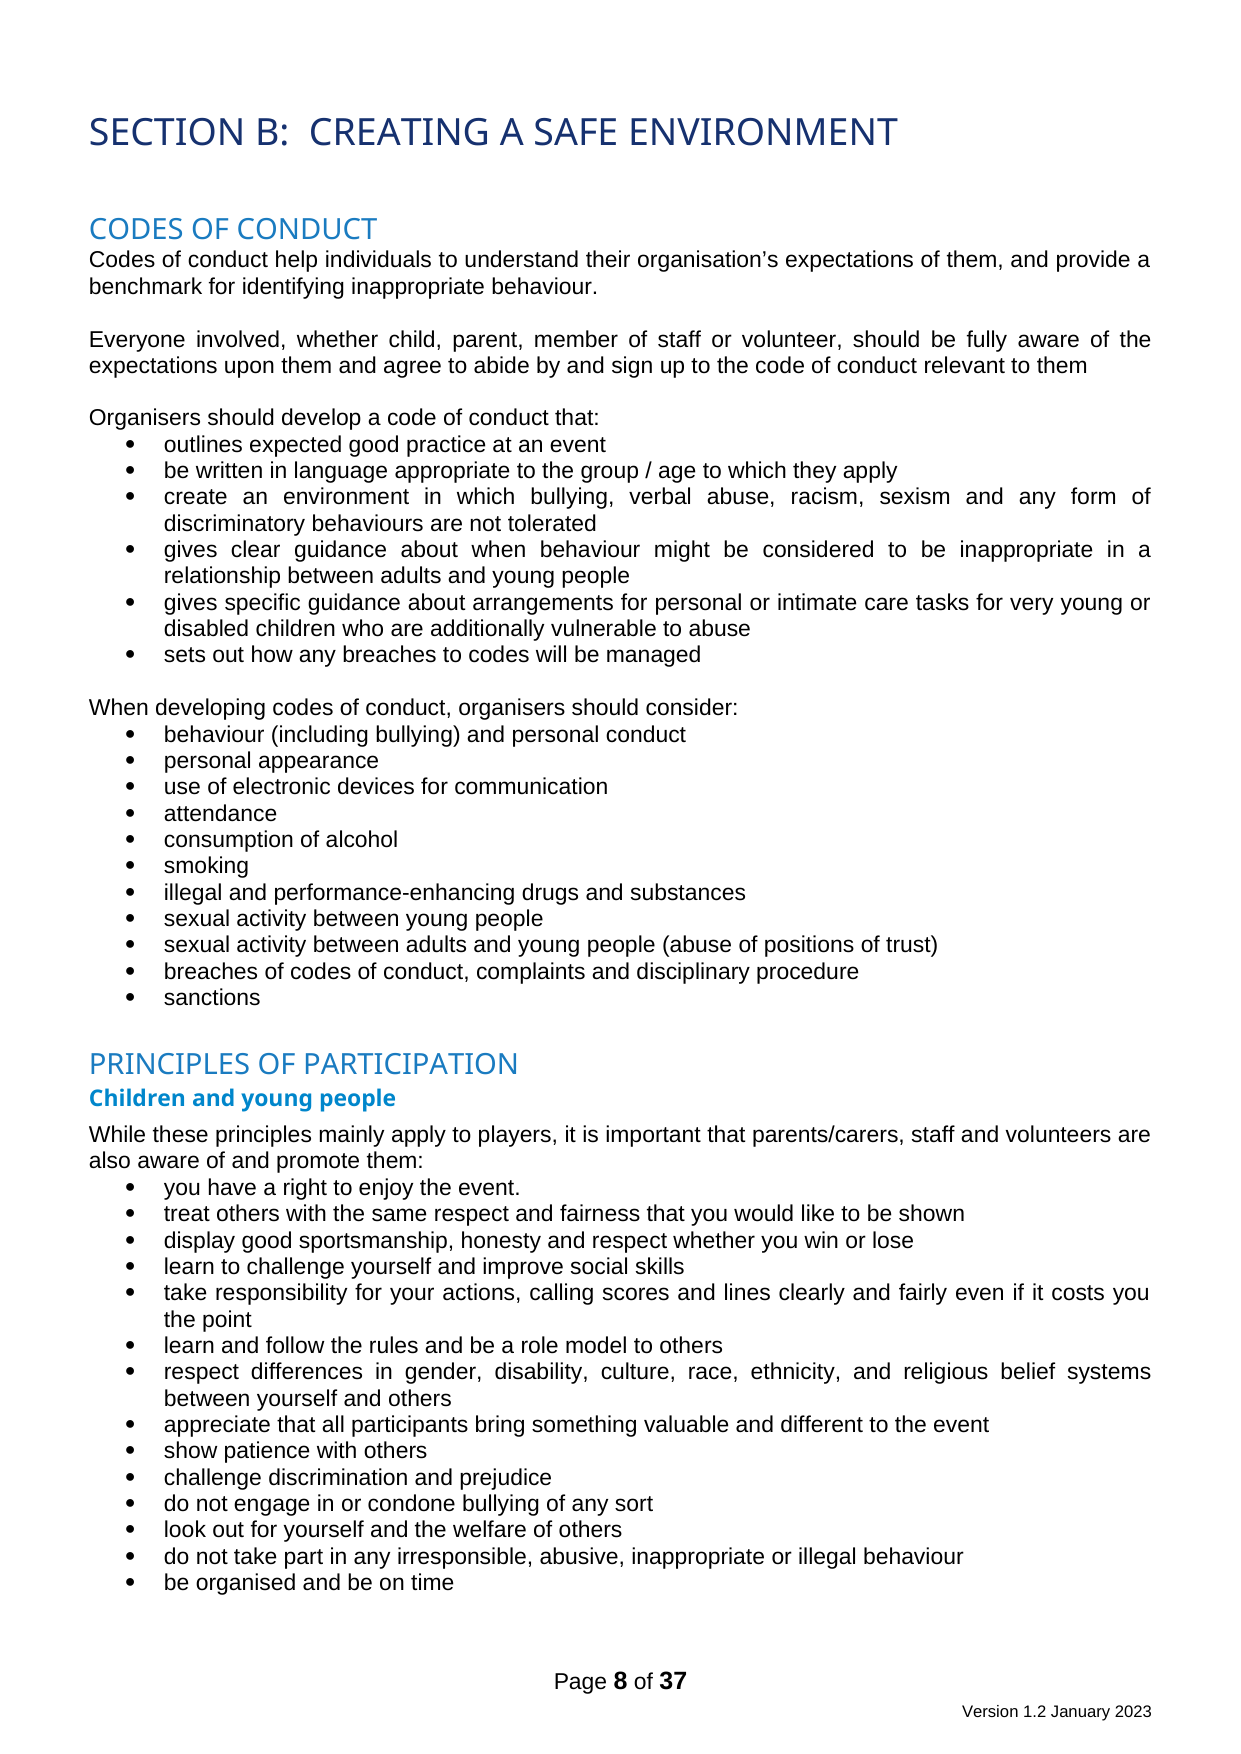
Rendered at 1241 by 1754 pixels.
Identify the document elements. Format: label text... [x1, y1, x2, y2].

subtitle Children and young people [89, 1082, 1152, 1113]
text Organisers should develop a code of conduct that: [89, 404, 1152, 431]
subtitle Codes of conduct [89, 213, 1152, 246]
list gives clear guidance about when behaviour might be considered to be inappropriate in a relationship between adults and young people [126, 536, 1152, 589]
list sanctions [126, 984, 1152, 1010]
list look out for yourself and the welfare of others [126, 1516, 1152, 1543]
list sets out how any breaches to codes will be managed [126, 641, 1152, 668]
list show patience with others [126, 1437, 1152, 1464]
list be written in language appropriate to the group / age to which they apply [126, 457, 1152, 483]
list sexual activity between adults and young people (abuse of positions of trust) [126, 931, 1152, 958]
list learn and follow the rules and be a role model to others [126, 1332, 1152, 1358]
list do not take part in any irresponsible, abusive, inappropriate or illegal behaviour [126, 1543, 1152, 1569]
list sexual activity between young people [126, 905, 1152, 931]
list outlines expected good practice at an event [126, 431, 1152, 457]
list do not engage in or condone bullying of any sort [126, 1490, 1152, 1516]
list display good sportsmanship, honesty and respect whether you win or lose [126, 1227, 1152, 1253]
list use of electronic devices for communication [126, 773, 1152, 799]
subtitle Section B: Creating a Safe Environment [89, 111, 1152, 154]
list take responsibility for your actions, calling scores and lines clearly and fairly even if it costs you the point [126, 1279, 1152, 1332]
list appreciate that all participants bring something valuable and different to the event [126, 1411, 1152, 1437]
list behaviour (including bullying) and personal conduct [126, 721, 1152, 747]
list learn to challenge yourself and improve social skills [126, 1253, 1152, 1279]
list consumption of alcohol [126, 826, 1152, 852]
list smoking [126, 852, 1152, 879]
text Everyone involved, whether child, parent, member of staff or volunteer, should be fully aware of the expectations upon them and agree to abide by and sign up to the code of conduct relevant to them [89, 326, 1152, 378]
text While these principles mainly apply to players, it is important that parents/carers, staff and volunteers are also aware of and promote them: [89, 1121, 1152, 1174]
list illegal and performance-enhancing drugs and substances [126, 879, 1152, 905]
list respect differences in gender, disability, culture, race, ethnicity, and religious belief systems between yourself and others [126, 1358, 1152, 1411]
text When developing codes of conduct, organisers should consider: [89, 694, 1152, 721]
list be organised and be on time [126, 1569, 1152, 1596]
list you have a right to enjoy the event. [126, 1174, 1152, 1200]
list personal appearance [126, 747, 1152, 773]
list breaches of codes of conduct, complaints and disciplinary procedure [126, 958, 1152, 984]
list gives specific guidance about arrangements for personal or intimate care tasks for very young or disabled children who are additionally vulnerable to abuse [126, 589, 1152, 641]
list treat others with the same respect and fairness that you would like to be shown [126, 1200, 1152, 1227]
text Codes of conduct help individuals to understand their organisation’s expectations of them, and provide a benchmark for identifying inappropriate behaviour. [89, 246, 1152, 299]
list attendance [126, 799, 1152, 826]
subtitle Principles of participation [89, 1048, 1152, 1082]
list challenge discrimination and prejudice [126, 1464, 1152, 1490]
list create an environment in which bullying, verbal abuse, racism, sexism and any form of discriminatory behaviours are not tolerated [126, 483, 1152, 536]
